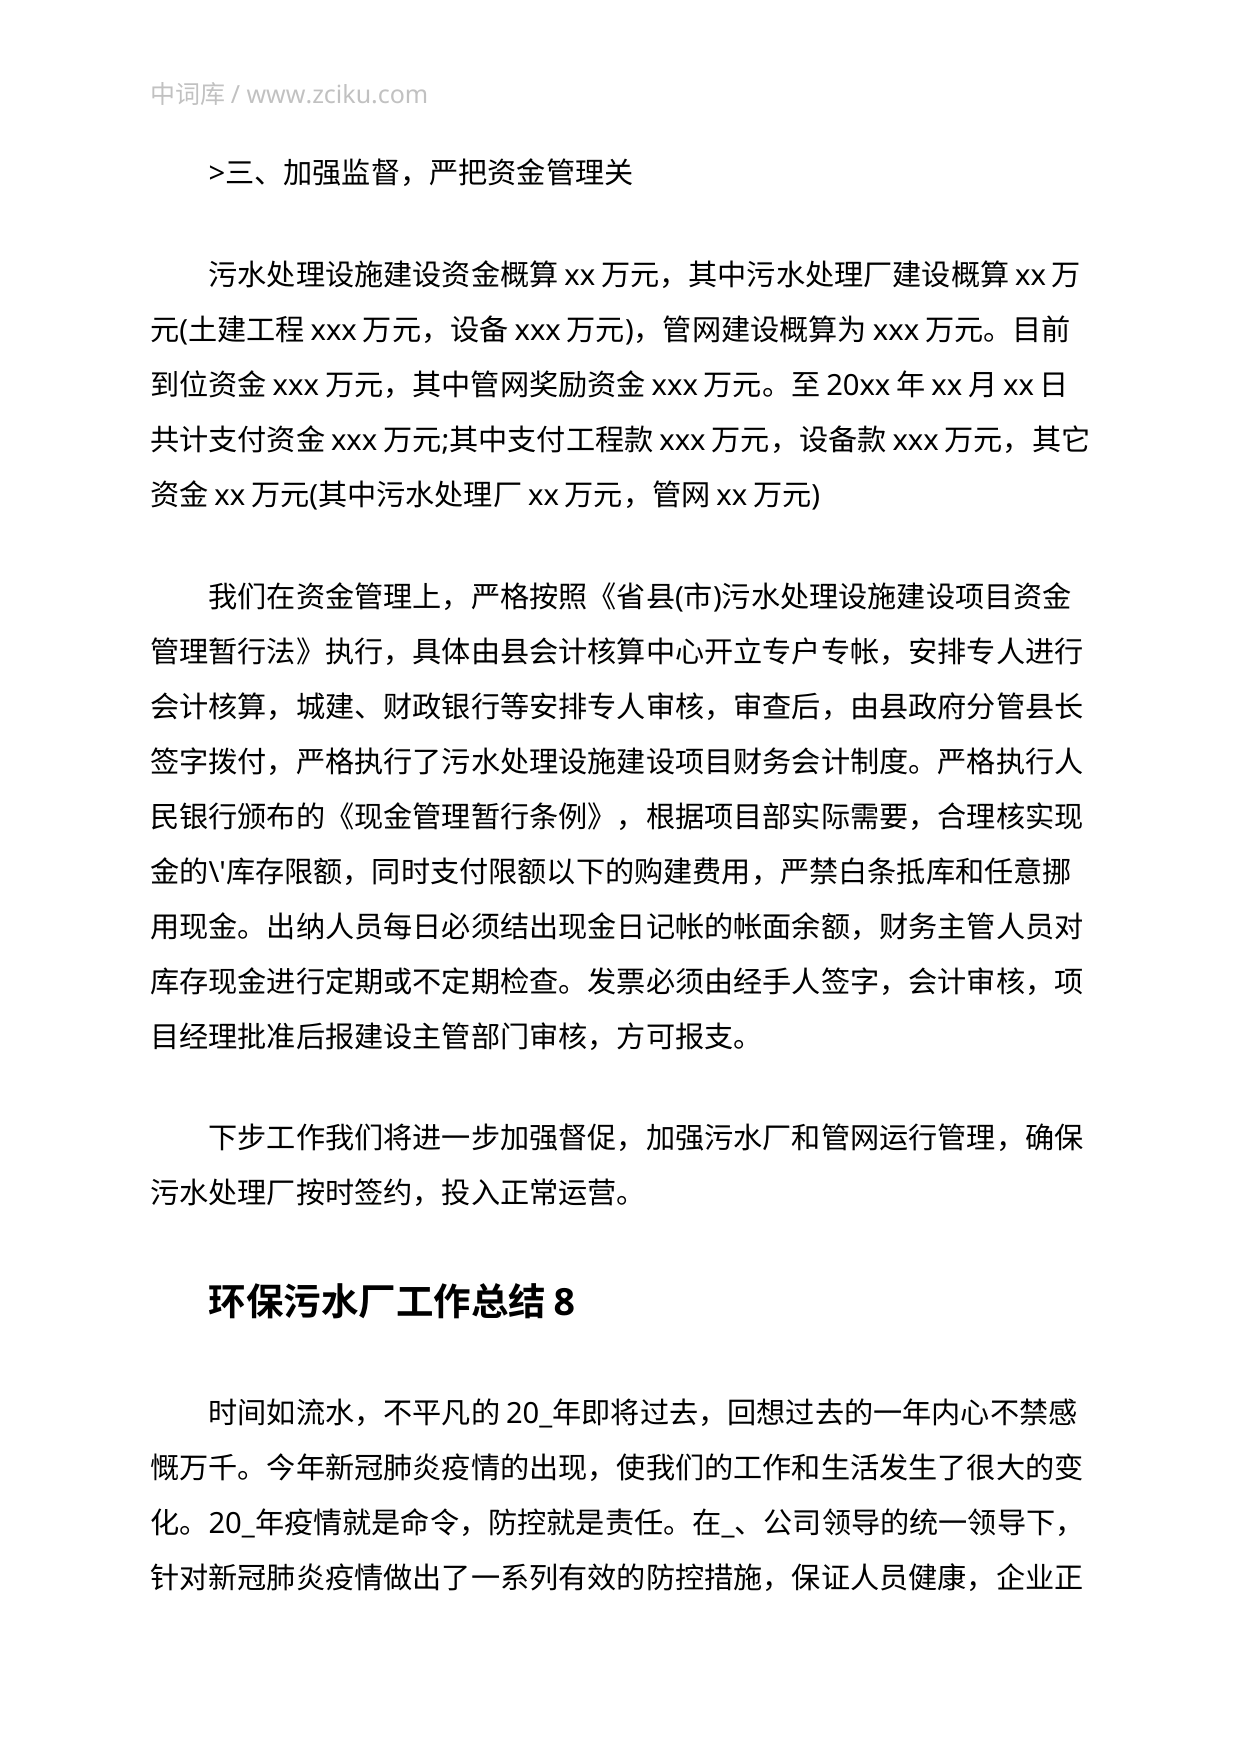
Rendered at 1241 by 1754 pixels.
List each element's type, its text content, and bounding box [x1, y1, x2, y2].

text 我们在资金管理上，严格按照《省县(市)污水处理设施建设项目资金管理暂行法》执行，具体由县会计核算中心开立专户专帐，安排专人进行会计核算，城建、财政银行等安排专人审核，审查后，由县政府分管县长签字拨付，严格执行了污水处理设施建设项目财务会计制度。严格执行人民银行颁布的《现金管理暂行条例》，根据项目部实际需要，合理核实现金的\'库存限额，同时支付限额以下的购建费用，严禁白条抵库和任意挪用现金。出纳人员每日必须结出现金日记帐的帐面余额，财务主管人员对库存现金进行定期或不定期检查。发票必须由经手人签字，会计审核，项目经理批准后报建设主管部门审核，方可报支。 [150, 574, 1090, 1056]
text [150, 1389, 1090, 1597]
text 污水处理设施建设资金概算xx万元，其中污水处理厂建设概算xx万元(土建工程xxx万元，设备xxx万元)，管网建设概算为xxx万元。目前到位资金xxx万元，其中管网奖励资金xxx万元。至20xx年xx月xx日共计支付资金xxx万元;其中支付工程款xxx万元，设备款xxx万元，其它资金xx万元(其中污水处理厂xx万元，管网xx万元) [150, 252, 1090, 514]
text >三、加强监督，严把资金管理关 [150, 150, 1090, 192]
text 环保污水厂工作总结8 [150, 1272, 1090, 1326]
text 下步工作我们将进一步加强督促，加强污水厂和管网运行管理，确保污水处理厂按时签约，投入正常运营。 [150, 1115, 1090, 1212]
